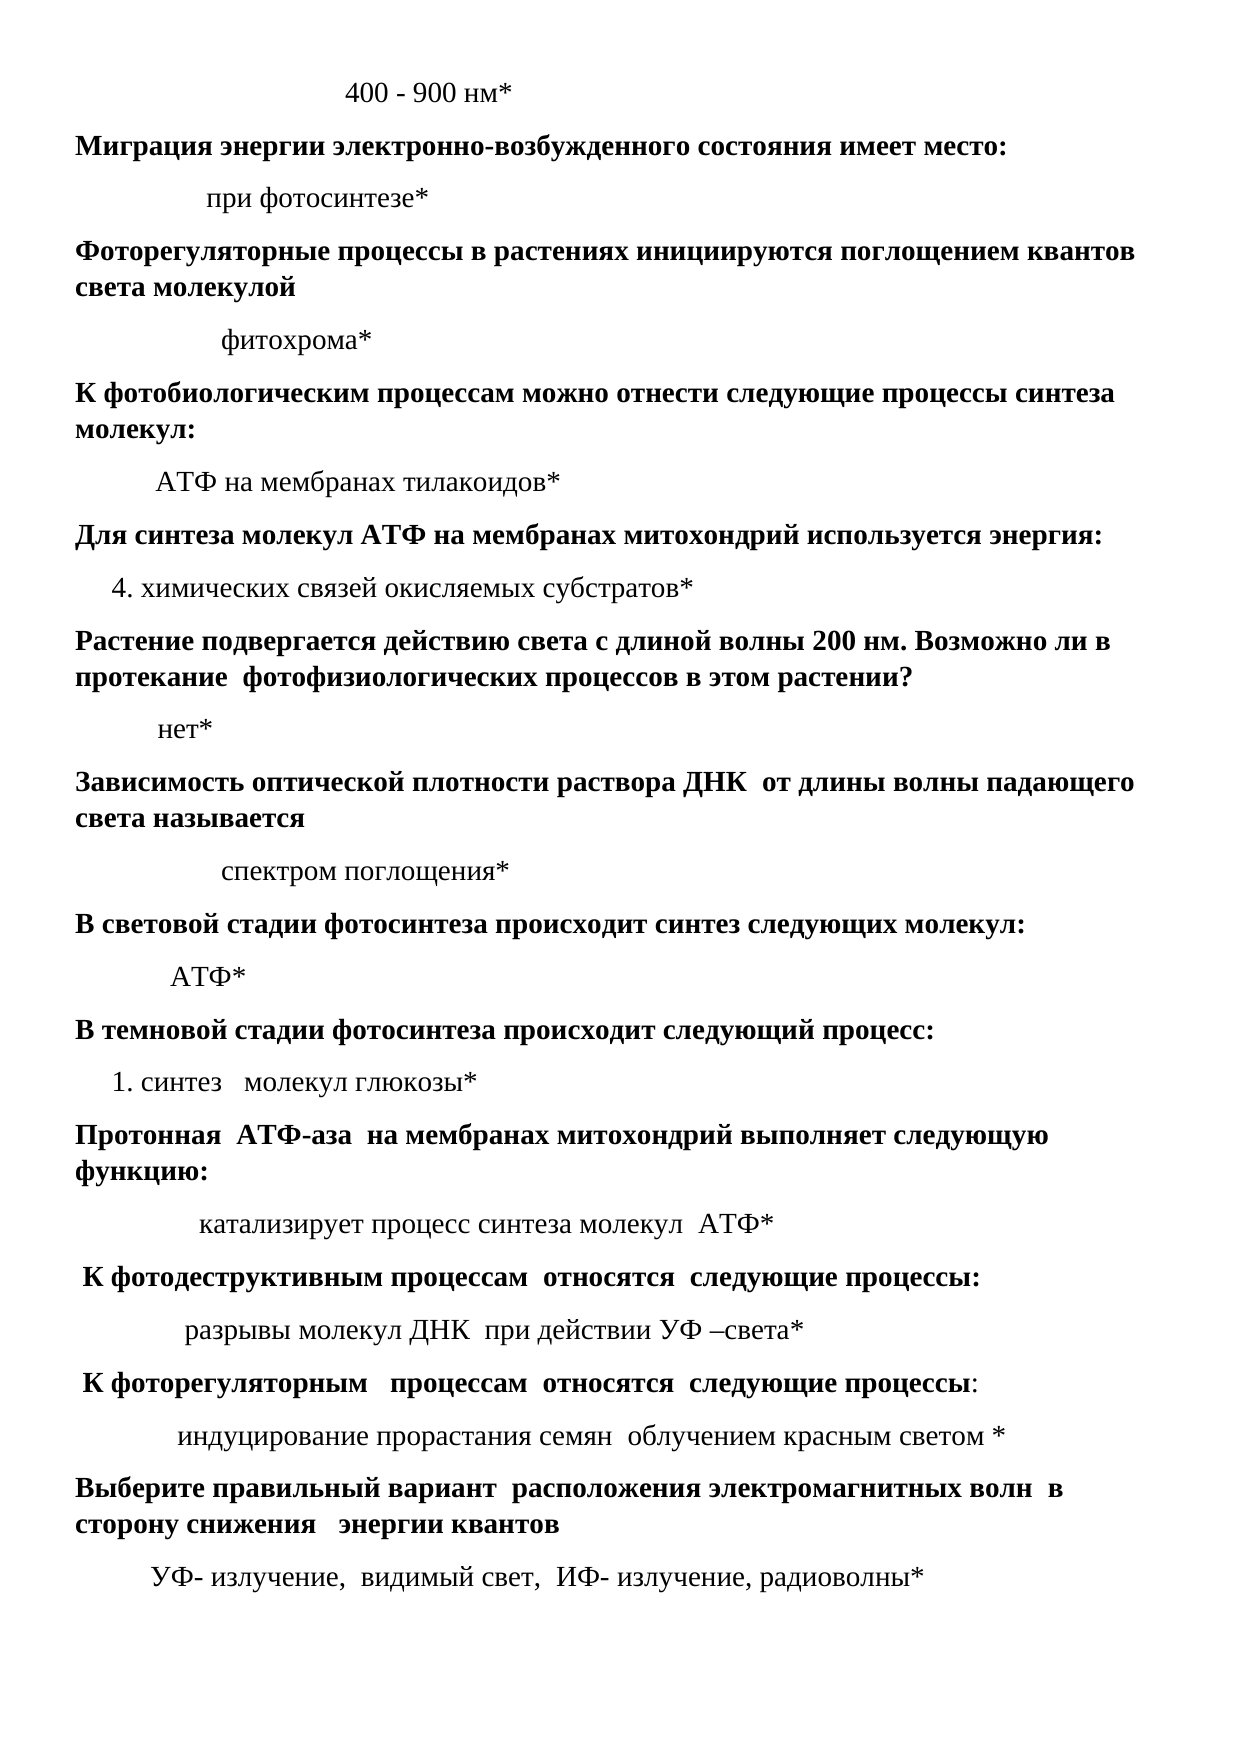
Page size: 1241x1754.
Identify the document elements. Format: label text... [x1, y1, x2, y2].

text Протонная АТФ-аза на мембранах митохондрий выполняет следующую функцию: [75, 1117, 1165, 1187]
text нет* [150, 712, 1165, 745]
text Миграция энергии электронно-возбужденного состояния имеет место: [75, 128, 1165, 161]
text индуцирование прорастания семян облучением красным светом * [75, 1418, 1165, 1451]
text Выберите правильный вариант расположения электромагнитных волн в сторону снижения энергии квантов [75, 1470, 1165, 1540]
text К фотодеструктивным процессам относятся следующие процессы: [75, 1259, 1165, 1293]
text спектром поглощения* [75, 853, 1165, 887]
text УФ- излучение, видимый свет, ИФ- излучение, радиоволны* [150, 1559, 1165, 1593]
text К фоторегуляторным процессам относятся следующие процессы: [75, 1365, 1165, 1398]
text АТФ на мембранах тилакоидов* [75, 464, 1165, 498]
text К фотобиологическим процессам можно отнести следующие процессы синтеза молекул: [75, 375, 1165, 445]
text 1. синтез молекул глюкозы* [75, 1064, 1165, 1098]
text Зависимость оптической плотности раствора ДНК от длины волны падающего света называется [75, 764, 1165, 834]
text 4. химических связей окисляемых субстратов* [75, 570, 1165, 603]
text катализирует процесс синтеза молекул АТФ* [75, 1206, 1165, 1240]
text Для синтеза молекул АТФ на мембранах митохондрий используется энергия: [75, 517, 1165, 551]
text разрывы молекул ДНК при действии УФ –света* [75, 1312, 1165, 1346]
text Фоторегуляторные процессы в растениях инициируются поглощением квантов света молекулой [75, 233, 1165, 303]
text 400 - 900 нм* [75, 75, 1165, 108]
text АТФ* [75, 959, 1165, 992]
text Растение подвергается действию света с длиной волны 200 нм. Возможно ли в протекание фотофизиологических процессов в этом растении? [75, 623, 1165, 692]
text фитохрома* [75, 322, 1165, 356]
text В темновой стадии фотосинтеза происходит следующий процесс: [75, 1012, 1165, 1045]
text при фотосинтезе* [75, 181, 1165, 214]
text В световой стадии фотосинтеза происходит синтез следующих молекул: [75, 906, 1165, 940]
